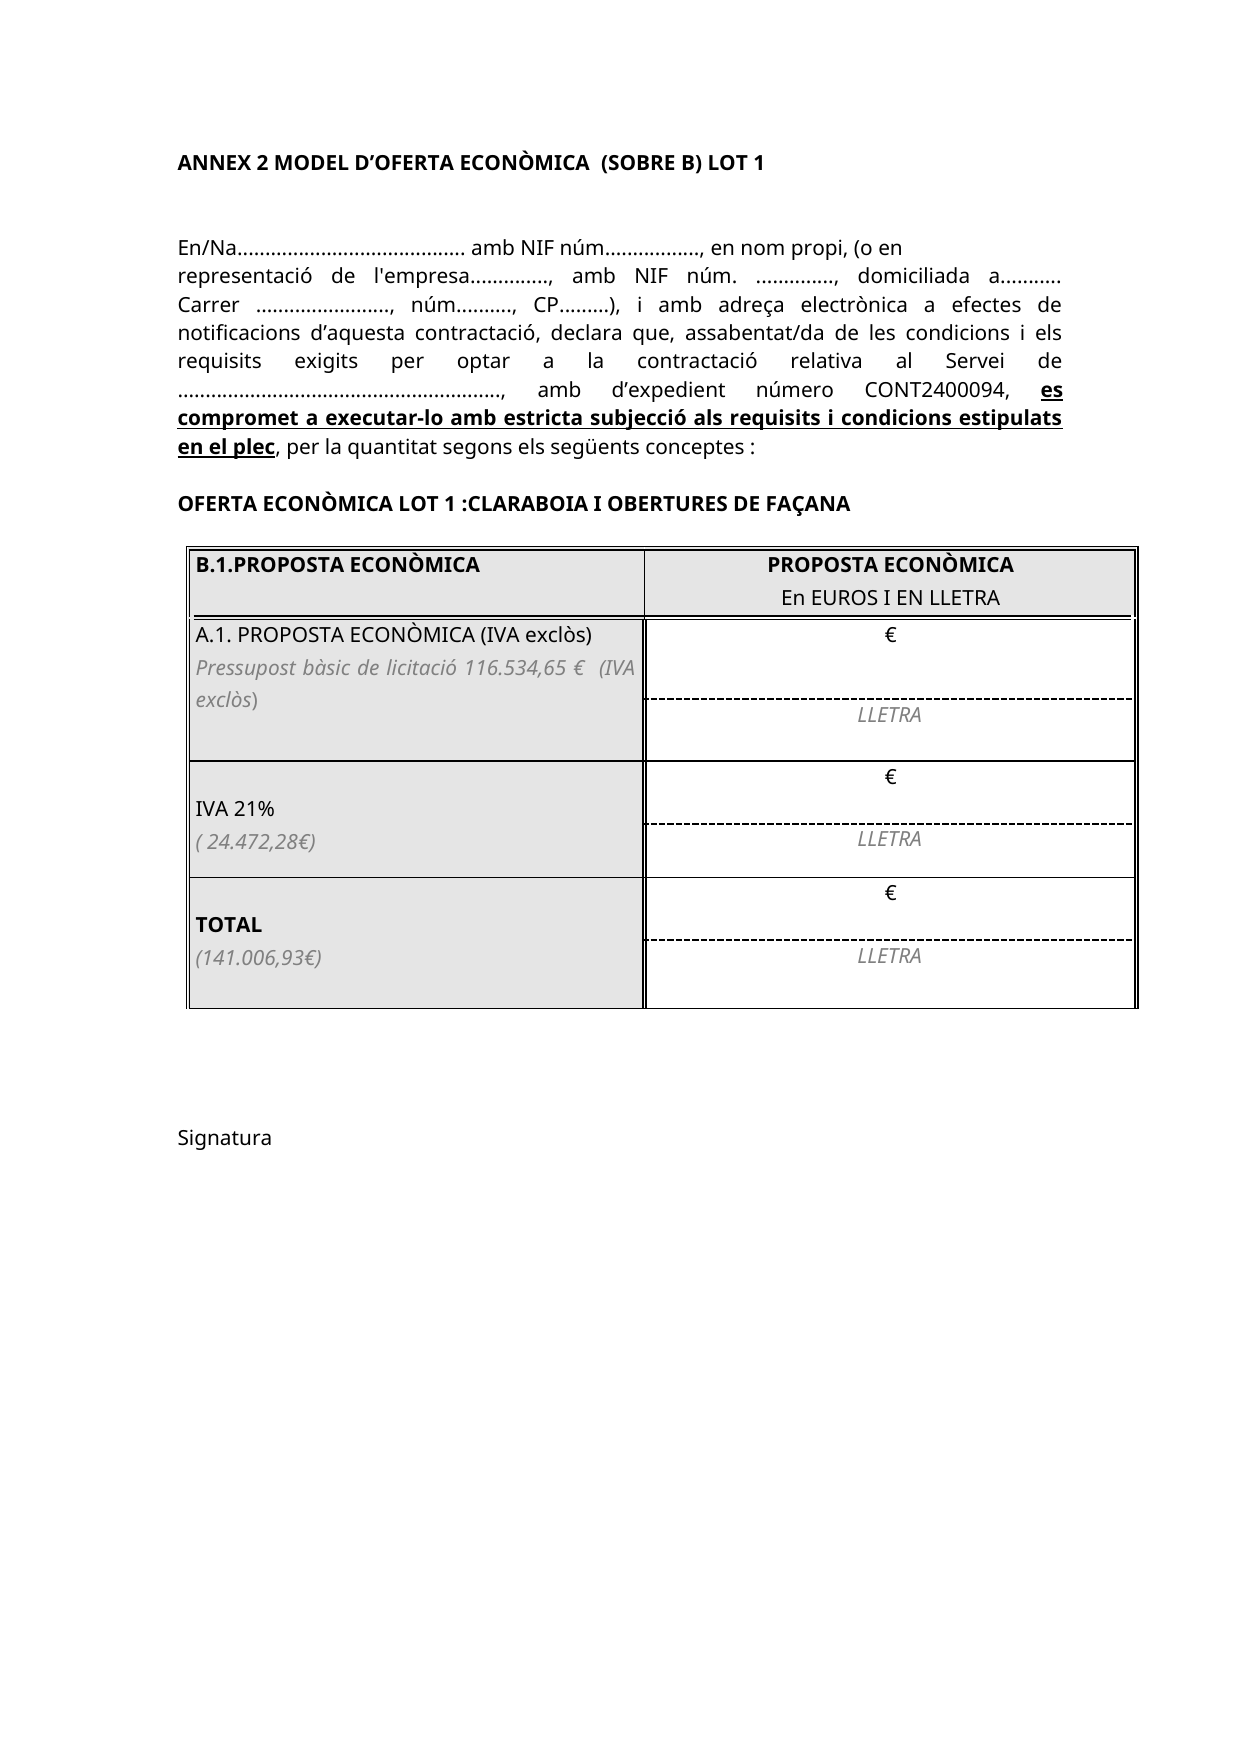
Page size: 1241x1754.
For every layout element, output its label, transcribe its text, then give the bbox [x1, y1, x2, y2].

text En/Na......................................... amb NIF núm................., en nom propi, (o en [177, 233, 1063, 261]
table_cell € [647, 878, 1134, 939]
table_cell IVA 21% ( 24.472,28€) [190, 762, 642, 876]
text Signatura [177, 1123, 1063, 1151]
table_header PROPOSTA ECONÒMICA En EUROS I EN LLETRA [645, 551, 1134, 615]
table_cell LLETRA [647, 698, 1134, 760]
table_cell A.1. PROPOSTA ECONÒMICA (IVA exclòs) Pressupost bàsic de licitació 116.534,65 € (IVA exclòs) [188, 615, 644, 760]
table_cell € [647, 762, 1134, 822]
text ANNEX 2 MODEL D’OFERTA ECONÒMICA (SOBRE B) LOT 1 [177, 148, 1063, 176]
table_cell € [645, 615, 1136, 698]
table_header B.1.PROPOSTA ECONÒMICA [190, 551, 644, 615]
table_cell LLETRA [647, 823, 1134, 876]
text representació de l'empresa.............., amb NIF núm. .............., domiciliada a........... Carrer ........................, núm.........., CP.........), i amb adreça electrònica a efectes de notificacions d’aquesta contractació, declara que, assabentat/da de les condicions i els requisits exigits per optar a la contractació relativa al Servei de .........................................................., amb d’expedient número CONT2400094, es compromet a executar-lo amb estricta subjecció als requisits i condicions estipulats en el plec, per la quantitat segons els següents conceptes : [177, 261, 1063, 428]
text OFERTA ECONÒMICA LOT 1 :CLARABOIA I OBERTURES DE FAÇANA [177, 489, 1063, 517]
table_cell LLETRA [647, 939, 1134, 1008]
table_cell Total (141.006,93€) [190, 878, 642, 1008]
